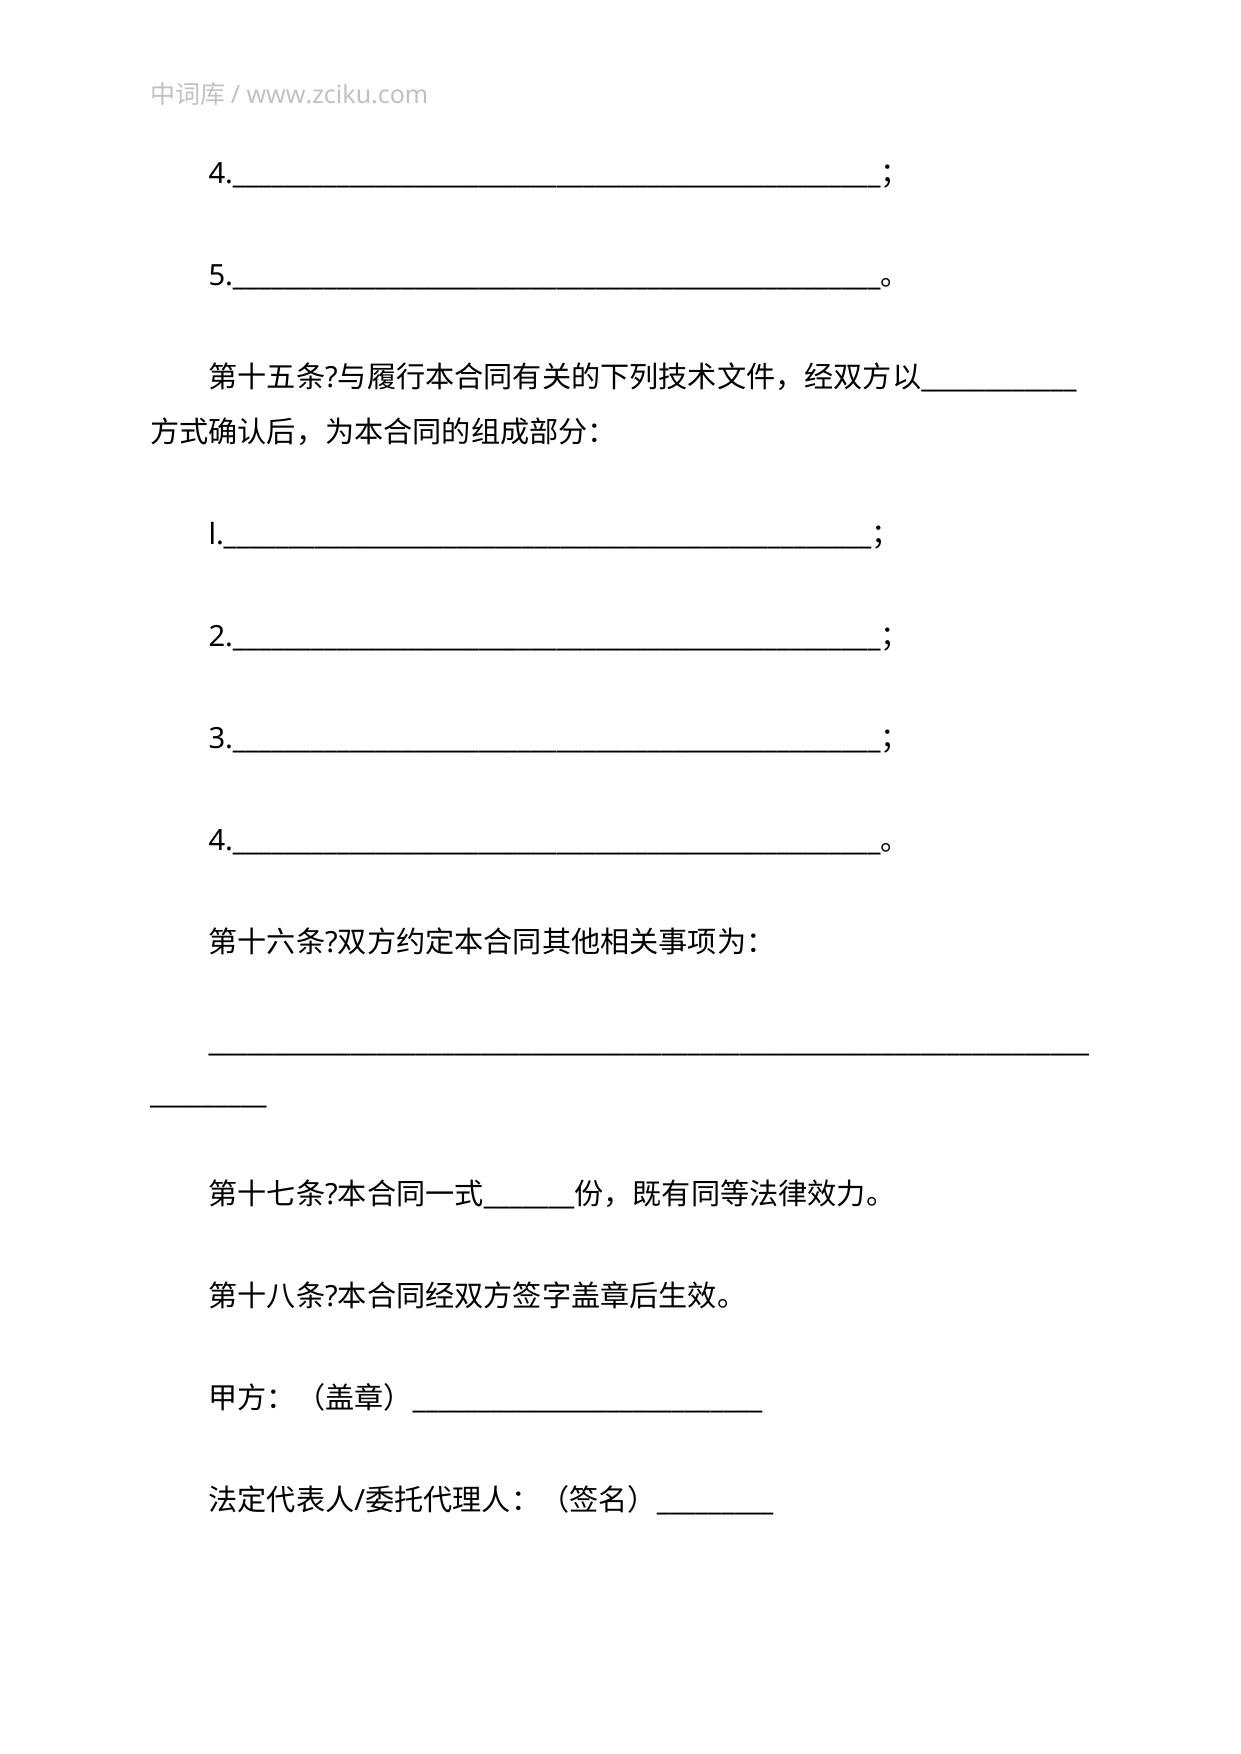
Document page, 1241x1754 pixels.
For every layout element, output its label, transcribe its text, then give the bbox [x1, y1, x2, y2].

text 法定代表人/委托代理人：（签名）_________ [150, 1477, 1090, 1519]
text 4.__________________________________________________； [150, 150, 1090, 192]
text l.__________________________________________________； [150, 511, 1090, 553]
text 第十七条?本合同一式_______份，既有同等法律效力。 [150, 1171, 1090, 1213]
text 2.__________________________________________________； [150, 613, 1090, 655]
text 第十六条?双方约定本合同其他相关事项为： [150, 919, 1090, 961]
text 第十八条?本合同经双方签字盖章后生效。 [150, 1273, 1090, 1315]
text 4.__________________________________________________。 [150, 817, 1090, 859]
text 5.__________________________________________________。 [150, 252, 1090, 294]
text 甲方：（盖章）___________________________ [150, 1374, 1090, 1417]
text 第十五条?与履行本合同有关的下列技术文件，经双方以____________方式确认后，为本合同的组成部分： [150, 354, 1090, 451]
text 3.__________________________________________________； [150, 715, 1090, 757]
text _____________________________________________________________________________ [150, 1021, 1090, 1112]
